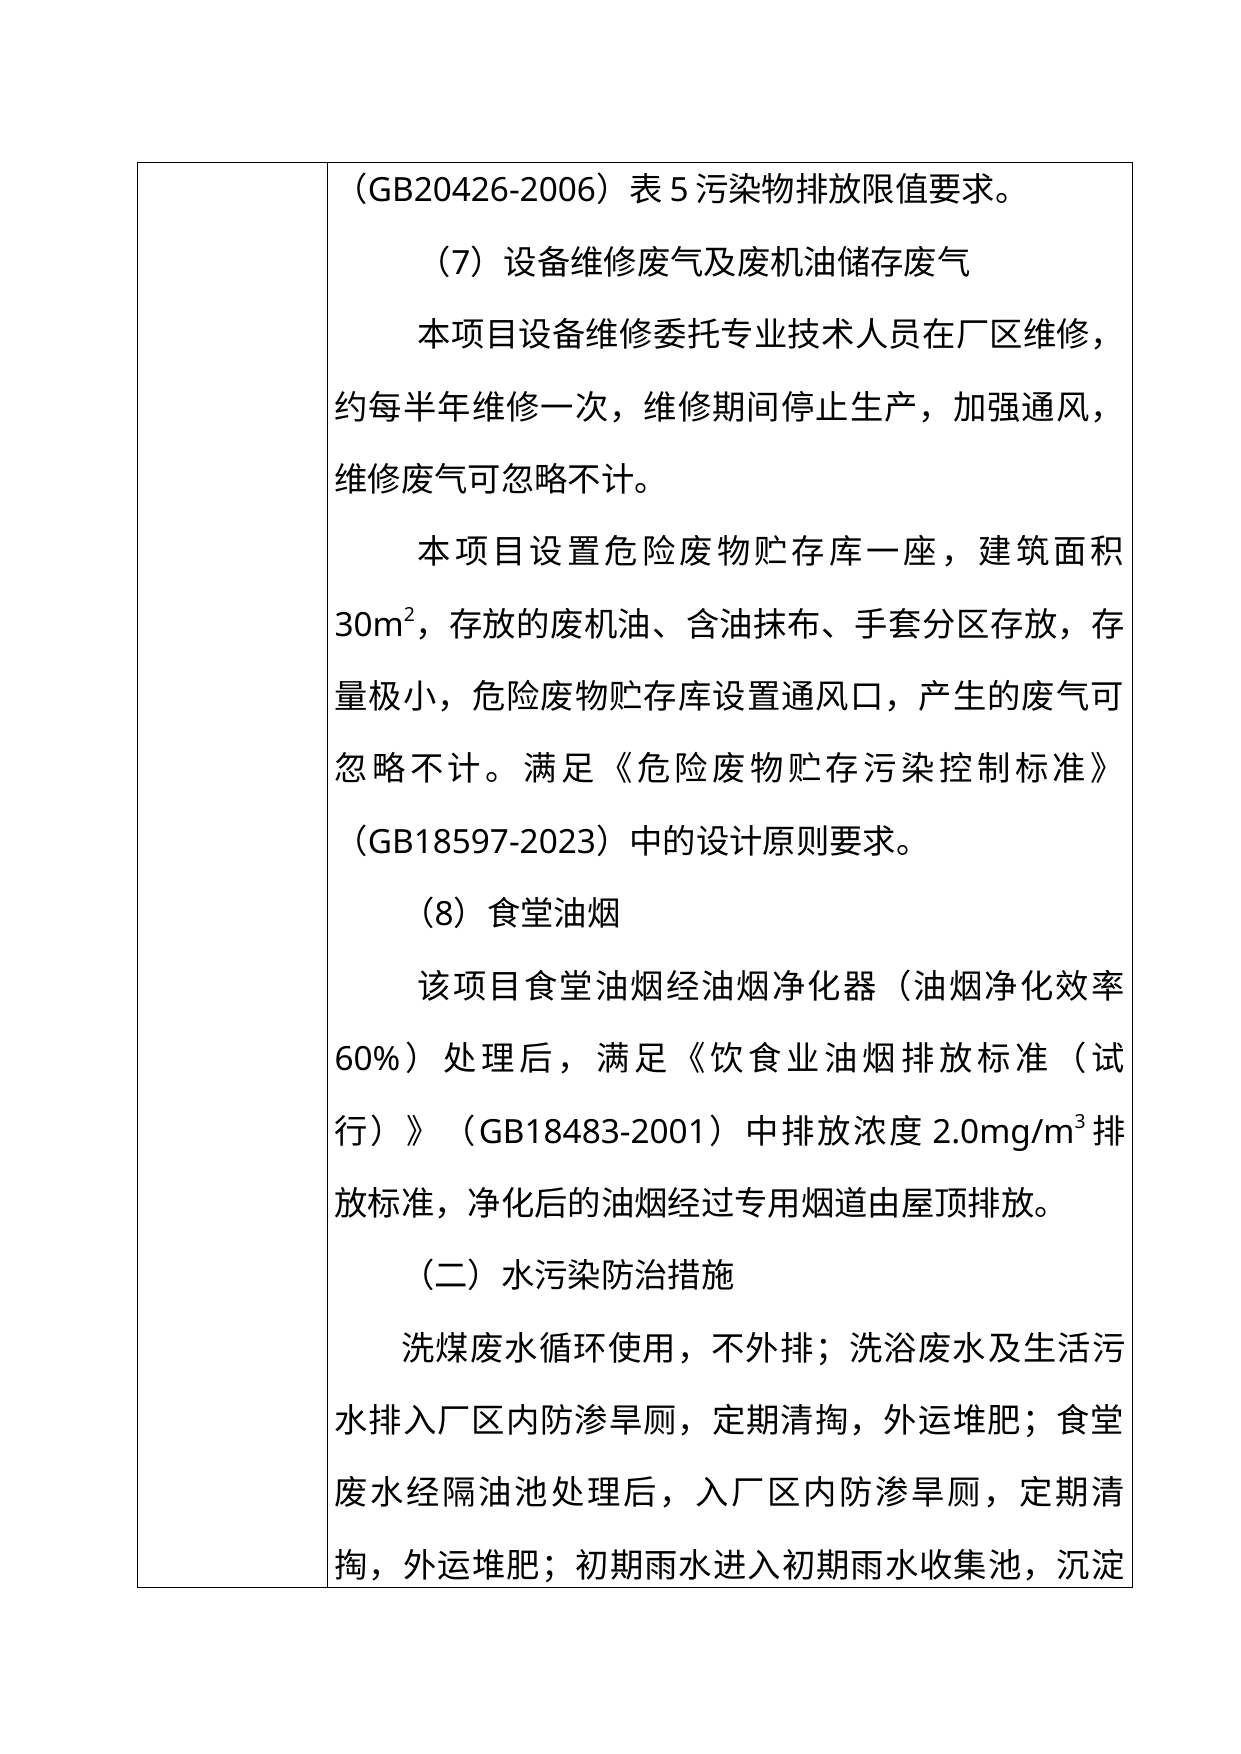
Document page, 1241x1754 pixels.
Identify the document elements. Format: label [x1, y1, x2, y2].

table_cell [328, 163, 1132, 1587]
table_cell [138, 163, 327, 1587]
